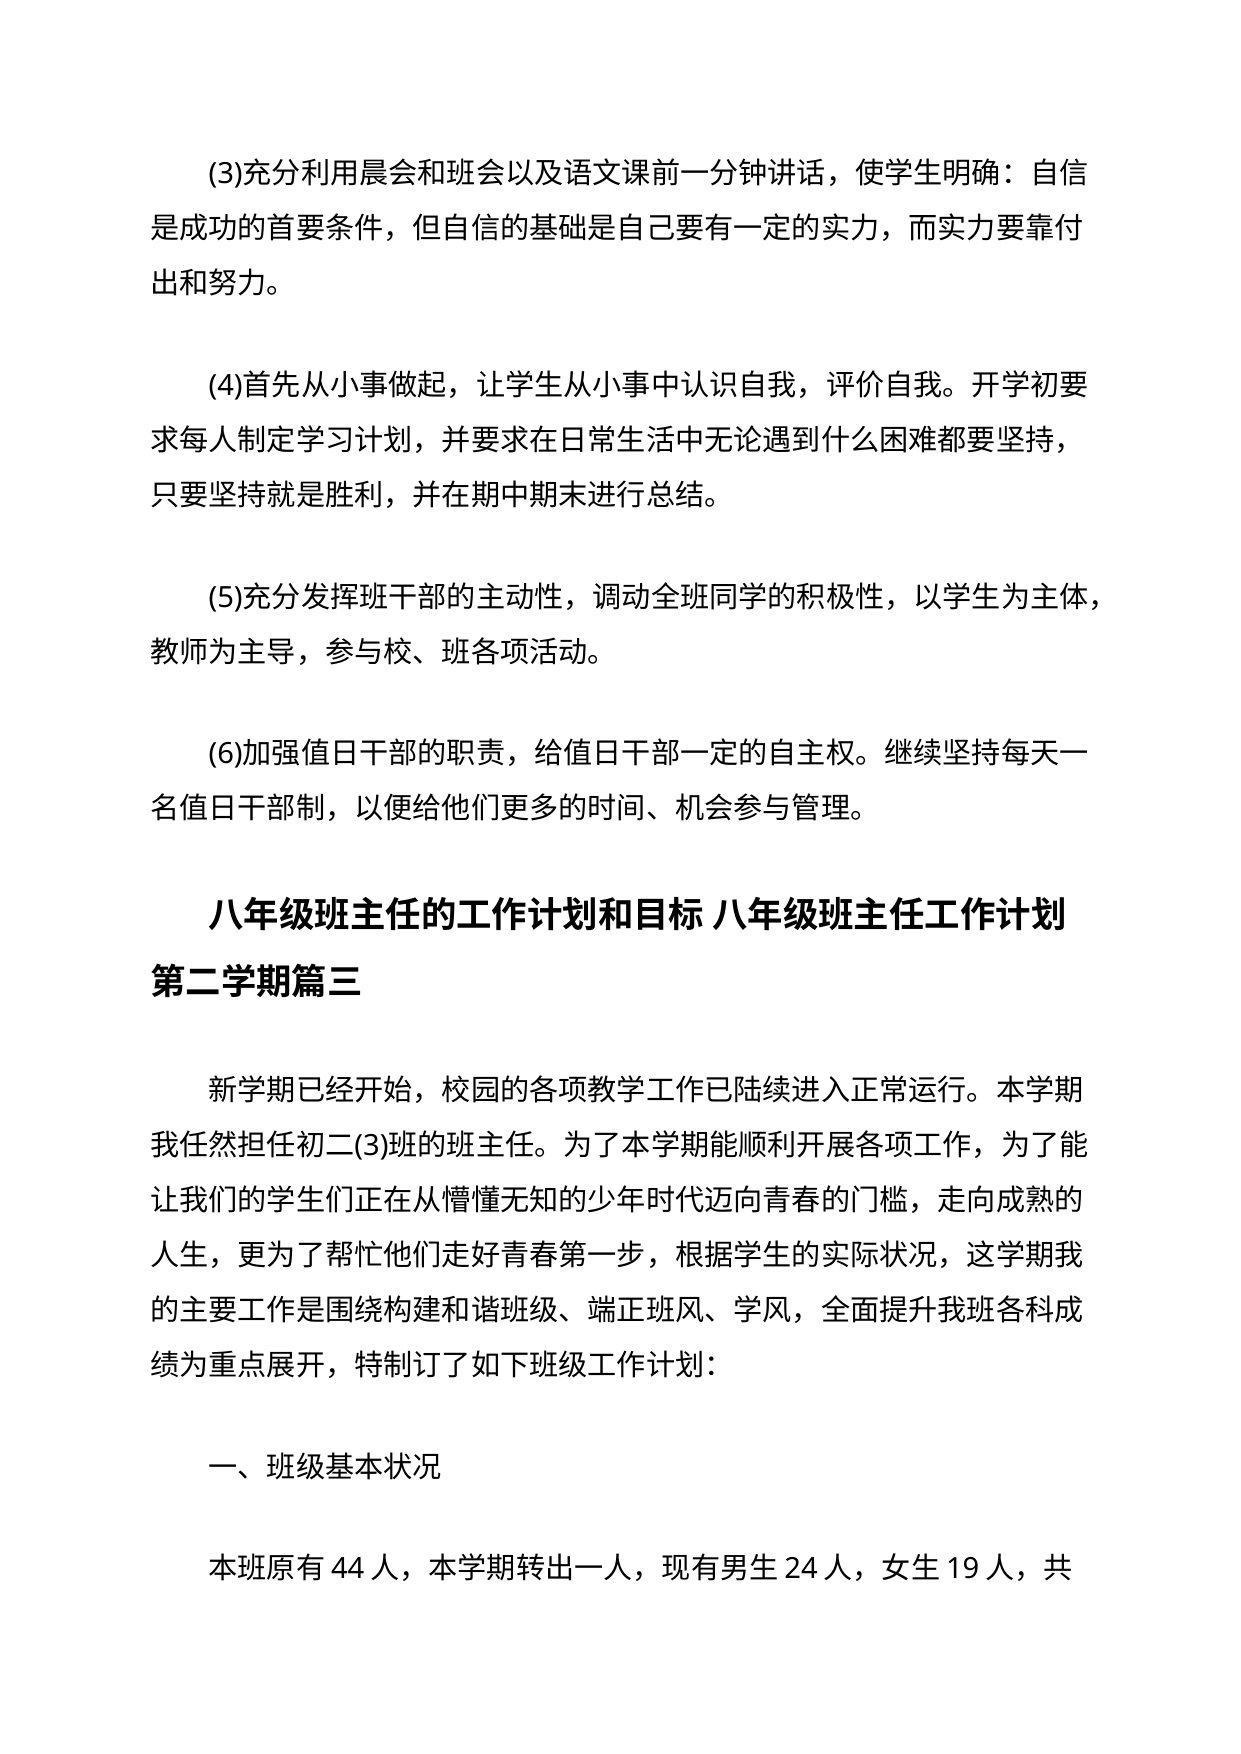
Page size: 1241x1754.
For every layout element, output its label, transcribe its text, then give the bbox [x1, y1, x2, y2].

text 八年级班主任的工作计划和目标 八年级班主任工作计划第二学期篇三 [150, 887, 1090, 1005]
text (6)加强值日干部的职责，给值日干部一定的自主权。继续坚持每天一名值日干部制，以便给他们更多的时间、机会参与管理。 [150, 730, 1090, 827]
text (4)首先从小事做起，让学生从小事中认识自我，评价自我。开学初要求每人制定学习计划，并要求在日常生活中无论遇到什么困难都要坚持，只要坚持就是胜利，并在期中期末进行总结。 [150, 362, 1090, 514]
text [150, 1545, 1090, 1587]
text 一、班级基本状况 [150, 1443, 1090, 1486]
text (3)充分利用晨会和班会以及语文课前一分钟讲话，使学生明确：自信是成功的首要条件，但自信的基础是自己要有一定的实力，而实力要靠付出和努力。 [150, 150, 1090, 302]
text 新学期已经开始，校园的各项教学工作已陆续进入正常运行。本学期我任然担任初二(3)班的班主任。为了本学期能顺利开展各项工作，为了能让我们的学生们正在从懵懂无知的少年时代迈向青春的门槛，走向成熟的人生，更为了帮忙他们走好青春第一步，根据学生的实际状况，这学期我的主要工作是围绕构建和谐班级、端正班风、学风，全面提升我班各科成绩为重点展开，特制订了如下班级工作计划： [150, 1067, 1090, 1384]
text (5)充分发挥班干部的主动性，调动全班同学的积极性，以学生为主体，教师为主导，参与校、班各项活动。 [150, 573, 1090, 671]
